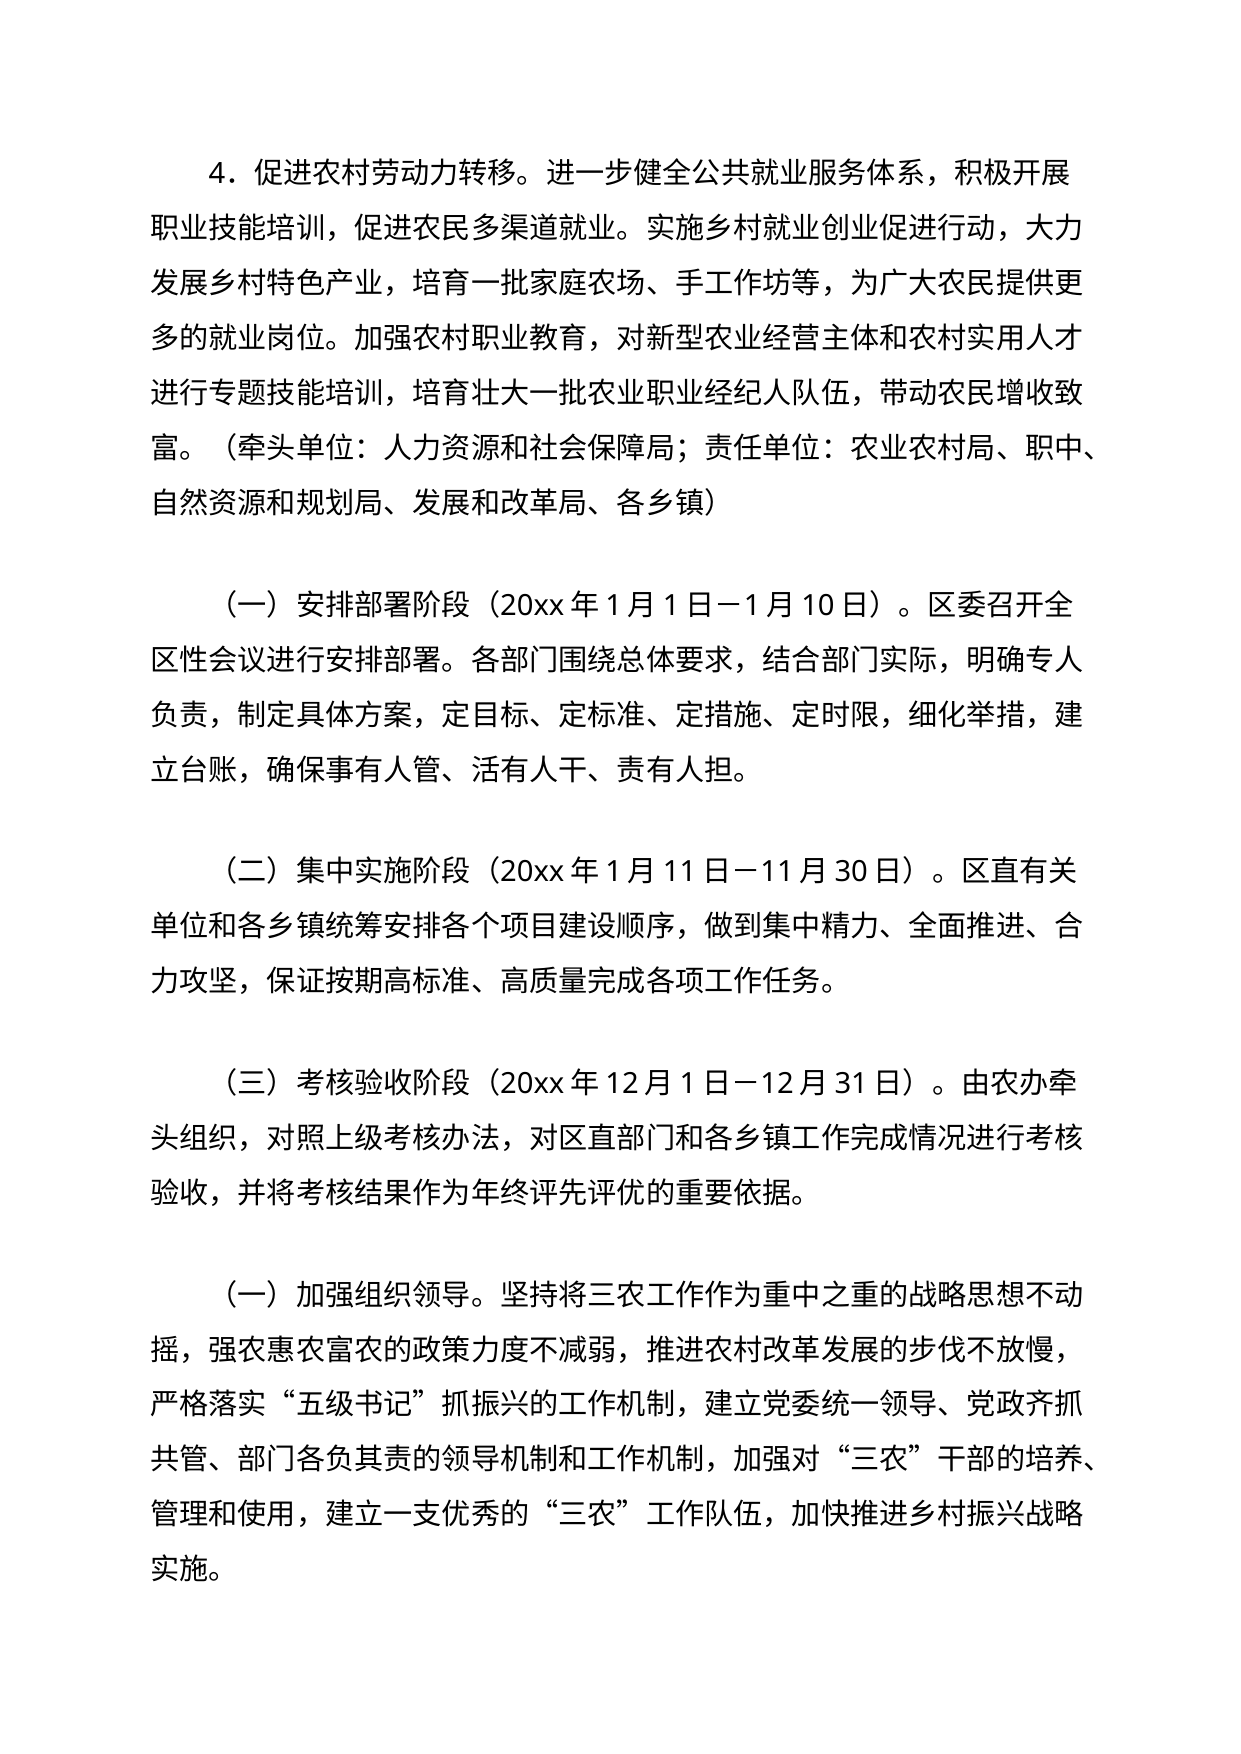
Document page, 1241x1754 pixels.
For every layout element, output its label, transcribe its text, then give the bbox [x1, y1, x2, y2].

text （一）安排部署阶段（20xx年1月1日－1月10日）。区委召开全区性会议进行安排部署。各部门围绕总体要求，结合部门实际，明确专人负责，制定具体方案，定目标、定标准、定措施、定时限，细化举措，建立台账，确保事有人管、活有人干、责有人担。 [150, 581, 1090, 788]
text （二）集中实施阶段（20xx年1月11日－11月30日）。区直有关单位和各乡镇统筹安排各个项目建设顺序，做到集中精力、全面推进、合力攻坚，保证按期高标准、高质量完成各项工作任务。 [150, 848, 1090, 1000]
text （三）考核验收阶段（20xx年12月1日－12月31日）。由农办牵头组织，对照上级考核办法，对区直部门和各乡镇工作完成情况进行考核验收，并将考核结果作为年终评先评优的重要依据。 [150, 1059, 1090, 1212]
text 4．促进农村劳动力转移。进一步健全公共就业服务体系，积极开展职业技能培训，促进农民多渠道就业。实施乡村就业创业促进行动，大力发展乡村特色产业，培育一批家庭农场、手工作坊等，为广大农民提供更多的就业岗位。加强农村职业教育，对新型农业经营主体和农村实用人才进行专题技能培训，培育壮大一批农业职业经纪人队伍，带动农民增收致富。（牵头单位：人力资源和社会保障局；责任单位：农业农村局、职中、自然资源和规划局、发展和改革局、各乡镇） [150, 150, 1090, 522]
text （一）加强组织领导。坚持将三农工作作为重中之重的战略思想不动摇，强农惠农富农的政策力度不减弱，推进农村改革发展的步伐不放慢，严格落实“五级书记”抓振兴的工作机制，建立党委统一领导、党政齐抓共管、部门各负其责的领导机制和工作机制，加强对“三农”干部的培养、管理和使用，建立一支优秀的“三农”工作队伍，加快推进乡村振兴战略实施。 [150, 1271, 1090, 1588]
